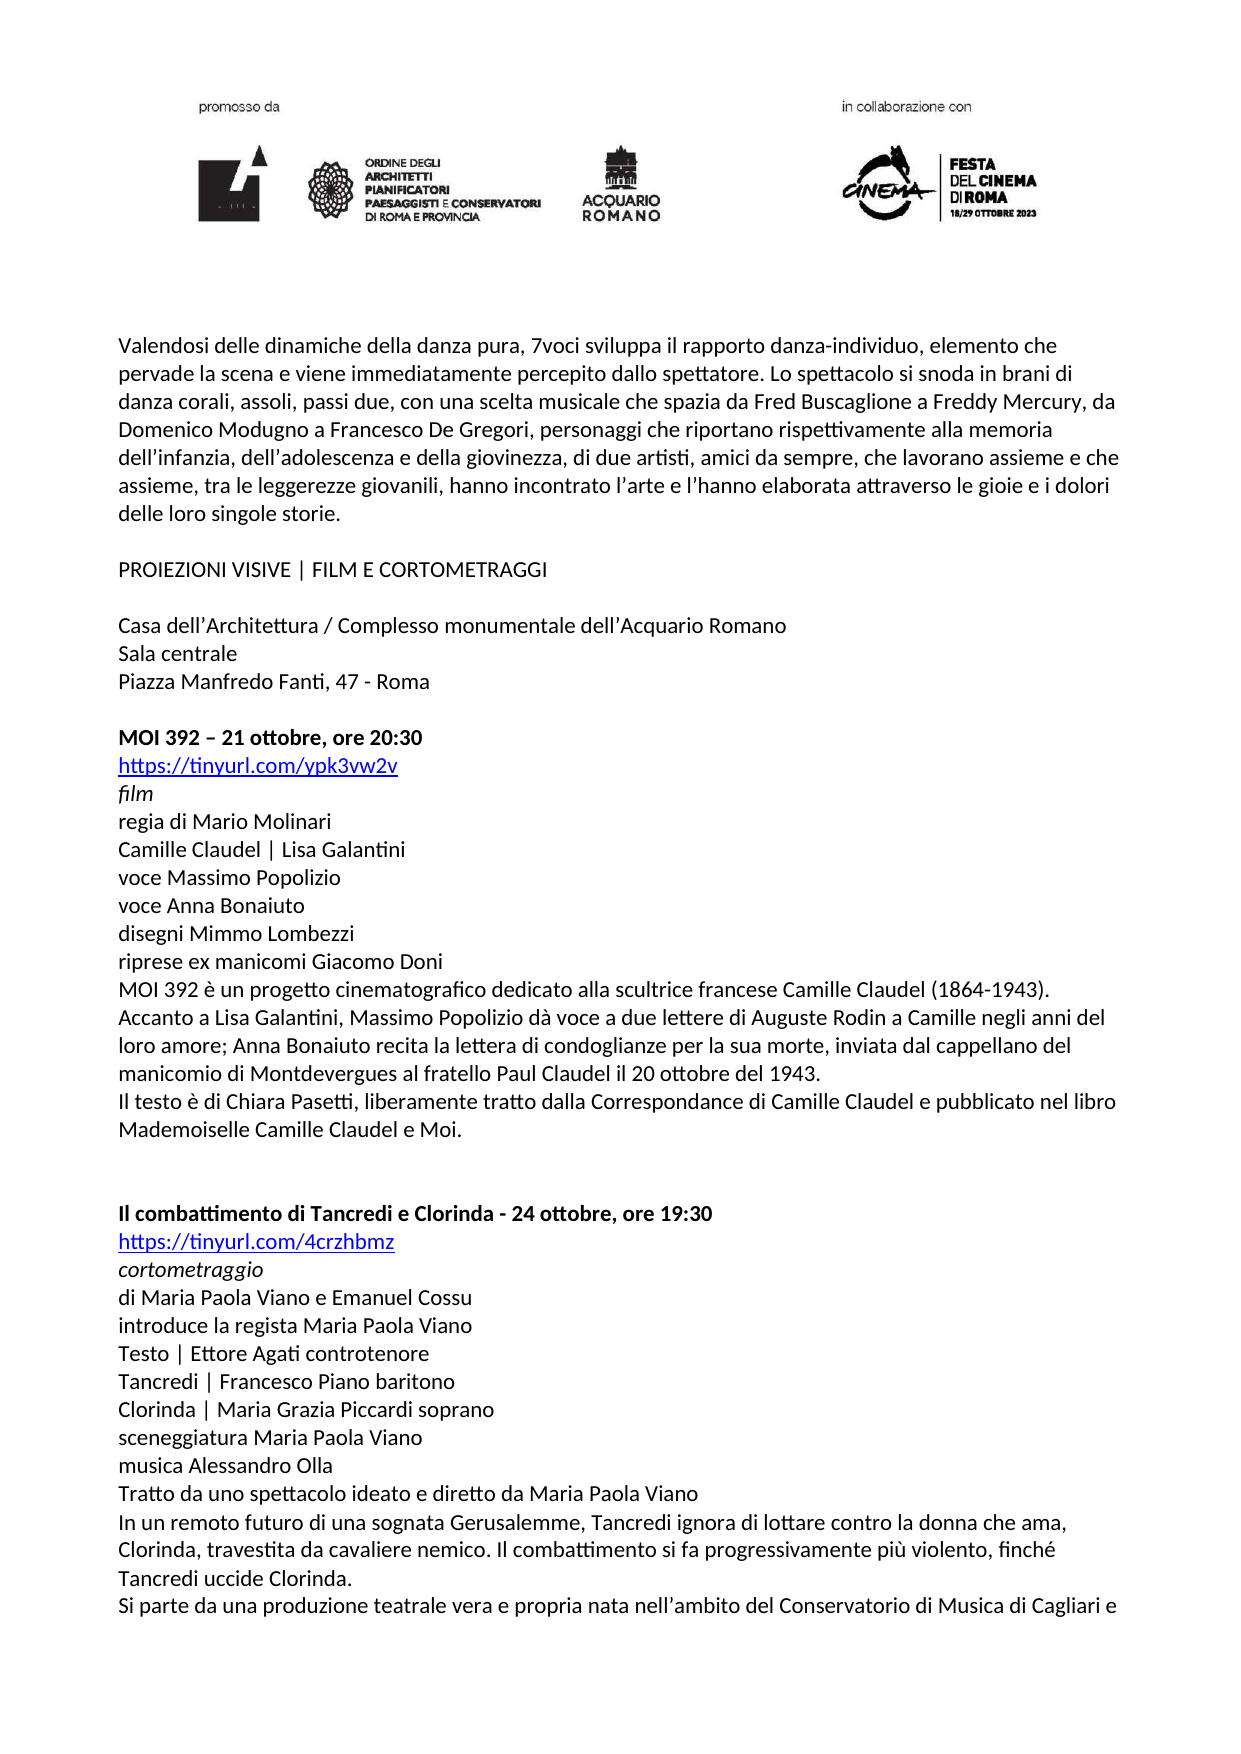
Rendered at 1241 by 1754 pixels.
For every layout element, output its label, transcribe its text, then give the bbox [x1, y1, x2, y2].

text Piazza Manfredo Fanti, 47 - Roma [118, 667, 1122, 695]
text cortometraggio [118, 1255, 1122, 1283]
text Tratto da uno spettacolo ideato e diretto da Maria Paola Viano [118, 1479, 1122, 1508]
text regia di Mario Molinari [118, 807, 1122, 835]
text pervade la scena e viene immediatamente percepito dallo spettatore. Lo spettacolo si snoda in brani di [118, 359, 1122, 387]
text Testo | Ettore Agati controtenore [118, 1339, 1122, 1367]
text Tancredi | Francesco Piano baritono [118, 1367, 1122, 1396]
picture [118, 73, 1123, 303]
text Il testo è di Chiara Pasetti, liberamente tratto dalla Correspondance di Camille Claudel e pubblicato nel libro [118, 1087, 1122, 1115]
text introduce la regista Maria Paola Viano [118, 1311, 1122, 1339]
text Accanto a Lisa Galantini, Massimo Popolizio dà voce a due lettere di Auguste Rodin a Camille negli anni del [118, 1003, 1122, 1031]
text Camille Claudel | Lisa Galantini [118, 835, 1122, 863]
text disegni Mimmo Lombezzi [118, 919, 1122, 947]
text Valendosi delle dinamiche della danza pura, 7voci sviluppa il rapporto danza-individuo, elemento che [118, 331, 1122, 359]
text di Maria Paola Viano e Emanuel Cossu [118, 1283, 1122, 1311]
text Sala centrale [118, 639, 1122, 667]
text MOI 392 – 21 ottobre, ore 20:30 [118, 723, 1122, 751]
text dell’infanzia, dell’adolescenza e della giovinezza, di due artisti, amici da sempre, che lavorano assieme e che [118, 443, 1122, 471]
text danza corali, assoli, passi due, con una scelta musicale che spazia da Fred Buscaglione a Freddy Mercury, da [118, 387, 1122, 415]
text sceneggiatura Maria Paola Viano [118, 1423, 1122, 1452]
text assieme, tra le leggerezze giovanili, hanno incontrato l’arte e l’hanno elaborata attraverso le gioie e i dolori [118, 471, 1122, 499]
text In un remoto futuro di una sognata Gerusalemme, Tancredi ignora di lottare contro la donna che ama, [118, 1508, 1122, 1536]
text https://tinyurl.com/ypk3vw2v [118, 751, 1122, 779]
text Casa dell’Architettura / Complesso monumentale dell’Acquario Romano [118, 611, 1122, 639]
text musica Alessandro Olla [118, 1452, 1122, 1479]
text Il combattimento di Tancredi e Clorinda - 24 ottobre, ore 19:30 [118, 1199, 1122, 1227]
text Domenico Modugno a Francesco De Gregori, personaggi che riportano rispettivamente alla memoria [118, 415, 1122, 443]
text delle loro singole storie. [118, 499, 1122, 527]
text MOI 392 è un progetto cinematografico dedicato alla scultrice francese Camille Claudel (1864-1943). [118, 975, 1122, 1003]
text Clorinda | Maria Grazia Piccardi soprano [118, 1396, 1122, 1423]
text manicomio di Montdevergues al fratello Paul Claudel il 20 ottobre del 1943. [118, 1059, 1122, 1087]
text Clorinda, travestita da cavaliere nemico. Il combattimento si fa progressivamente più violento, finché [118, 1536, 1122, 1564]
text riprese ex manicomi Giacomo Doni [118, 947, 1122, 975]
text https://tinyurl.com/4crzhbmz [118, 1227, 1122, 1255]
text loro amore; Anna Bonaiuto recita la lettera di condoglianze per la sua morte, inviata dal cappellano del [118, 1031, 1122, 1059]
text Mademoiselle Camille Claudel e Moi. [118, 1115, 1122, 1143]
text Tancredi uccide Clorinda. [118, 1564, 1122, 1592]
text film [118, 779, 1122, 807]
text voce Anna Bonaiuto [118, 891, 1122, 919]
text voce Massimo Popolizio [118, 863, 1122, 891]
text Si parte da una produzione teatrale vera e propria nata nell’ambito del Conservatorio di Musica di Cagliari e [118, 1592, 1122, 1620]
text PROIEZIONI VISIVE | FILM E CORTOMETRAGGI [118, 555, 1122, 583]
